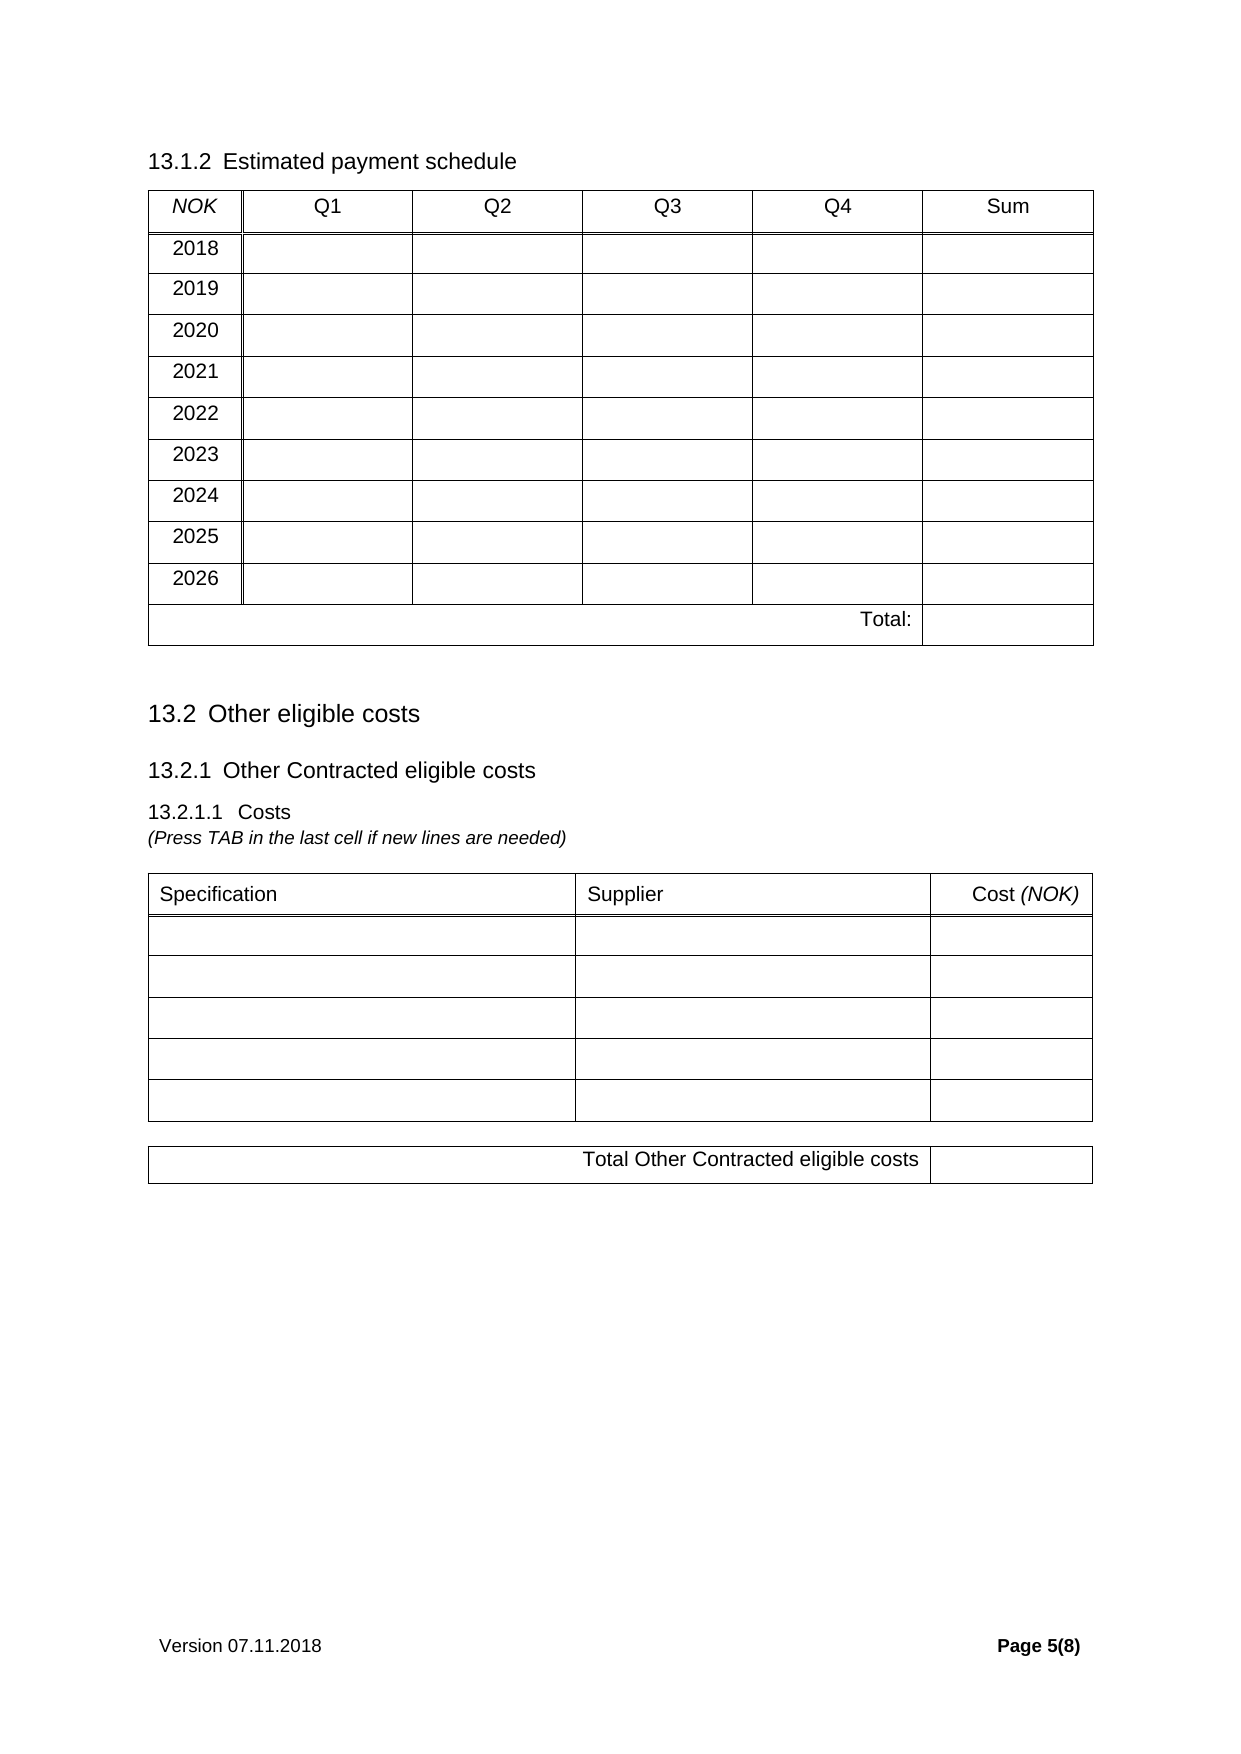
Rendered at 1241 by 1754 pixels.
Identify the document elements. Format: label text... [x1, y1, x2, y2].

table_cell [753, 522, 922, 562]
table_cell [149, 956, 575, 997]
table_cell [753, 274, 922, 314]
table_cell [583, 315, 752, 356]
table_cell [149, 917, 575, 955]
table_cell [583, 440, 752, 480]
table_header Cost (NOK) [931, 874, 1092, 914]
table_cell [931, 917, 1092, 955]
table_cell [244, 440, 412, 480]
table_cell 2022 [149, 398, 241, 438]
table_cell [244, 398, 412, 438]
text (Press TAB in the last cell if new lines are needed) [148, 827, 1093, 848]
table_header Total Other Contracted eligible costs [149, 1147, 930, 1183]
table_cell [923, 315, 1093, 356]
table_header Q3 [583, 191, 752, 232]
table_header Q2 [413, 191, 582, 232]
table_cell [583, 481, 752, 521]
table_cell [923, 398, 1093, 438]
table_cell [413, 440, 582, 480]
table_cell [149, 998, 575, 1038]
table_cell [583, 522, 752, 562]
table_cell Total: [149, 605, 922, 645]
table_cell [753, 315, 922, 356]
table_cell 2020 [149, 315, 241, 356]
table_cell 2023 [149, 440, 241, 480]
table_cell [244, 522, 412, 562]
table_header [931, 1147, 1092, 1183]
table_cell [753, 564, 922, 604]
table_cell 2018 [149, 235, 241, 273]
table_cell [244, 315, 412, 356]
table_cell [923, 522, 1093, 562]
table_cell 2019 [149, 274, 241, 314]
table_cell [413, 522, 582, 562]
table_header NOK [149, 191, 241, 232]
table_cell 2025 [149, 522, 241, 562]
table_cell [576, 1080, 930, 1121]
table_cell [413, 274, 582, 314]
table_cell [413, 564, 582, 604]
table_cell [931, 1080, 1092, 1121]
table_cell [923, 564, 1093, 604]
table_cell [413, 315, 582, 356]
table_cell [923, 440, 1093, 480]
table_cell [753, 357, 922, 397]
subtitle Costs [148, 799, 1093, 823]
table_cell [413, 481, 582, 521]
table_cell [576, 998, 930, 1038]
table_cell [583, 564, 752, 604]
table_cell [244, 357, 412, 397]
table_header Sum [923, 191, 1093, 232]
table_cell [149, 1080, 575, 1121]
table_cell [583, 274, 752, 314]
table_cell [576, 917, 930, 955]
table_header Q4 [753, 191, 922, 232]
table_cell [244, 564, 412, 604]
table_cell [923, 235, 1093, 273]
table_cell [923, 605, 1093, 645]
table_cell [753, 398, 922, 438]
table_cell [413, 235, 582, 273]
subtitle Other Contracted eligible costs [148, 757, 1093, 783]
table_cell [753, 440, 922, 480]
table_cell 2024 [149, 481, 241, 521]
subtitle Estimated payment schedule [148, 148, 1093, 174]
table_header Q1 [244, 191, 412, 232]
table_cell [244, 481, 412, 521]
table_cell 2026 [149, 564, 241, 604]
table_cell [931, 1039, 1092, 1079]
subtitle Other eligible costs [148, 699, 1093, 727]
table_header Specification [149, 874, 575, 914]
table_cell [923, 481, 1093, 521]
table_cell [753, 235, 922, 273]
table_cell [244, 274, 412, 314]
table_cell [413, 357, 582, 397]
table_cell [923, 357, 1093, 397]
table_cell [576, 1039, 930, 1079]
table_cell [576, 956, 930, 997]
table_cell 2021 [149, 357, 241, 397]
table_cell [244, 235, 412, 273]
table_cell [413, 398, 582, 438]
table_cell [753, 481, 922, 521]
table_cell [583, 235, 752, 273]
table_cell [583, 398, 752, 438]
table_cell [931, 956, 1092, 997]
table_cell [923, 274, 1093, 314]
table_header Supplier [576, 874, 930, 914]
table_cell [583, 357, 752, 397]
table_cell [149, 1039, 575, 1079]
table_cell [931, 998, 1092, 1038]
